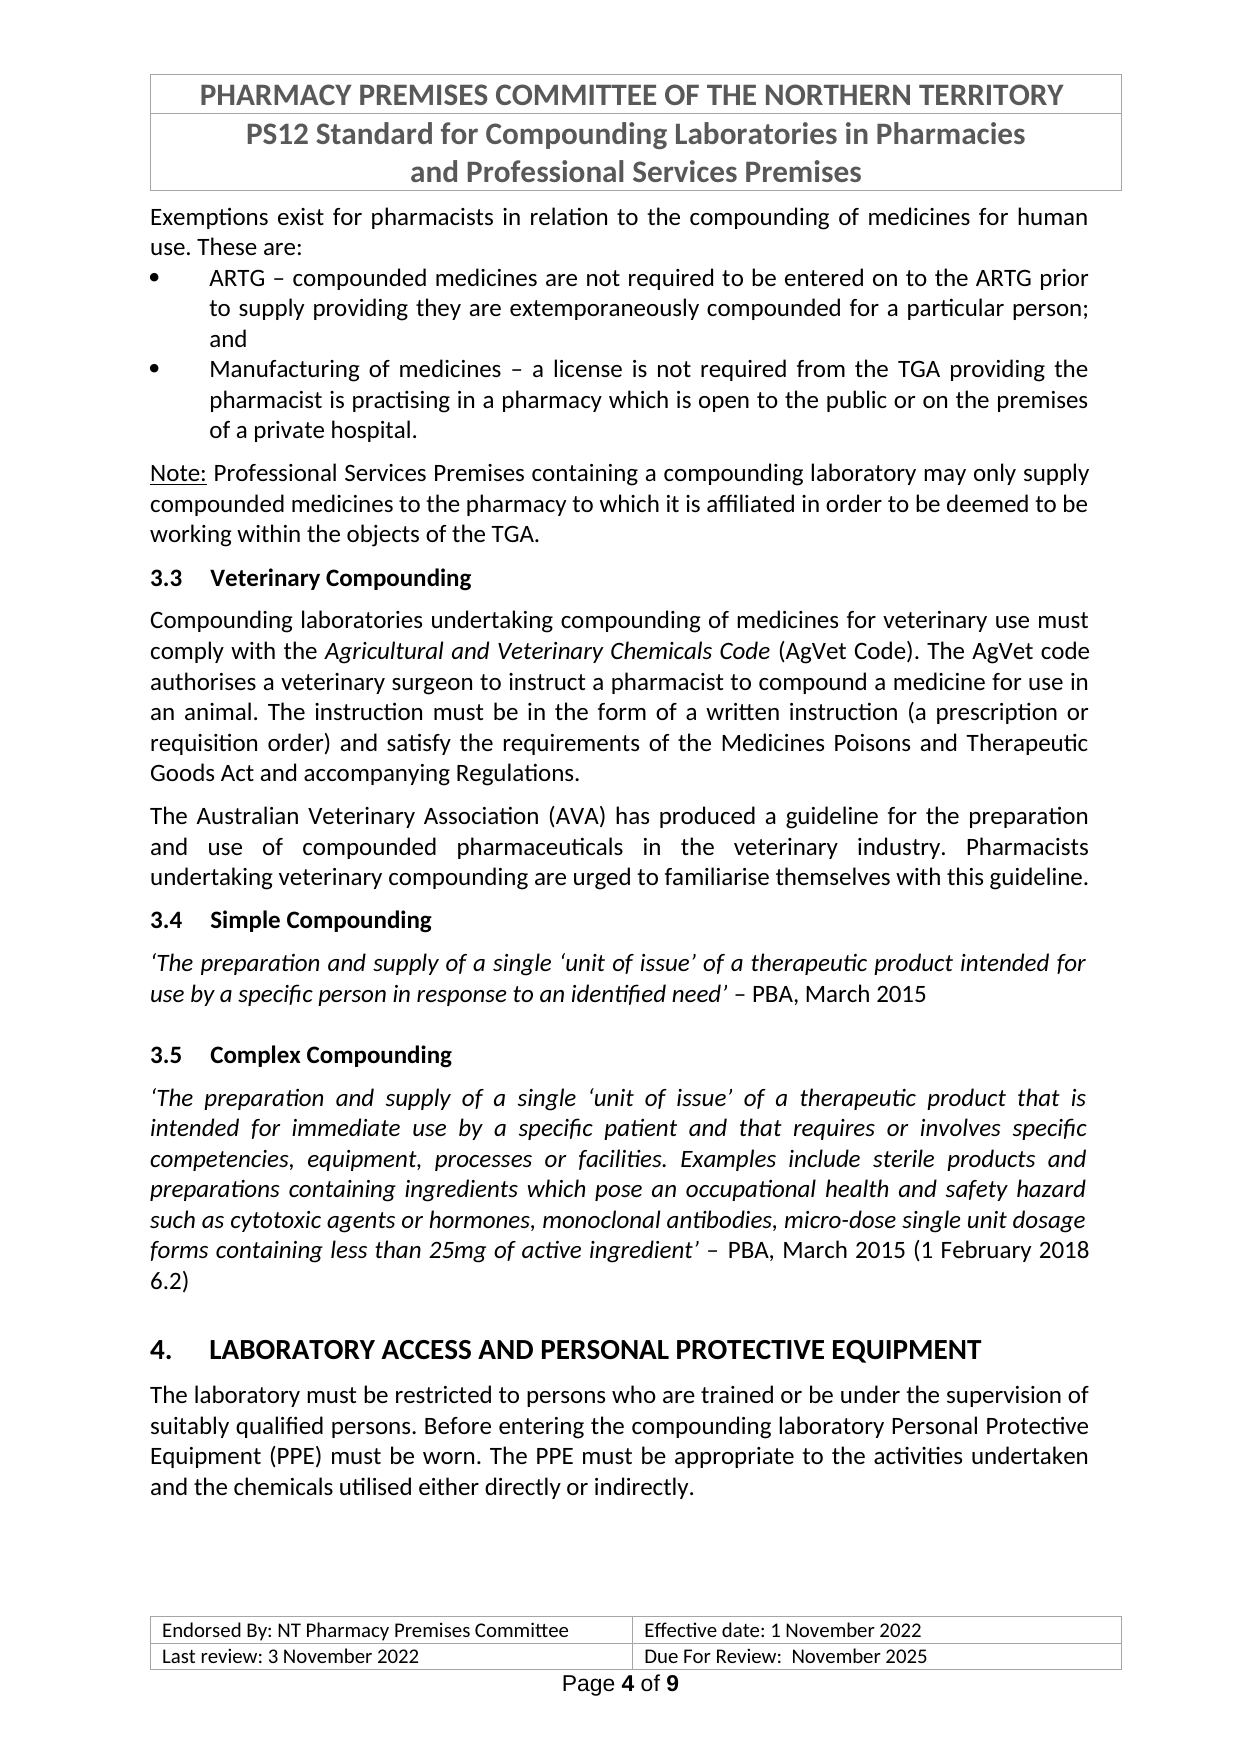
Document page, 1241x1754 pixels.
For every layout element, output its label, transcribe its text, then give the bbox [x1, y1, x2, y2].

text ‘The preparation and supply of a single ‘unit of issue’ of a therapeutic product that is intended for immediate use by a specific patient and that requires or involves specific competencies, equipment, processes or facilities. Examples include sterile products and preparations containing ingredients which pose an occupational health and safety hazard such as cytotoxic agents or hormones, monoclonal antibodies, micro-dose single unit dosage forms containing less than 25mg of active ingredient’ – PBA, March 2015 (1 February 2018 6.2) [150, 1082, 1090, 1296]
text Note: Professional Services Premises containing a compounding laboratory may only supply compounded medicines to the pharmacy to which it is affiliated in order to be deemed to be working within the objects of the TGA. [150, 458, 1090, 549]
text Compounding laboratories undertaking compounding of medicines for veterinary use must comply with the Agricultural and Veterinary Chemicals Code (AgVet Code). The AgVet code authorises a veterinary surgeon to instruct a pharmacist to compound a medicine for use in an animal. The instruction must be in the form of a written instruction (a prescription or requisition order) and satisfy the requirements of the Medicines Poisons and Therapeutic Goods Act and accompanying Regulations. [150, 605, 1090, 788]
list LABORATORY ACCESS AND PERSONAL PROTECTIVE EQUIPMENT [150, 1331, 1090, 1367]
text ‘The preparation and supply of a single ‘unit of issue’ of a therapeutic product intended for use by a specific person in response to an identified need’ – PBA, March 2015 [150, 947, 1090, 1008]
list Manufacturing of medicines – a license is not required from the TGA providing the pharmacist is practising in a pharmacy which is open to the public or on the premises of a private hospital. [150, 353, 1090, 445]
text The Australian Veterinary Association (AVA) has produced a guideline for the preparation and use of compounded pharmaceuticals in the veterinary industry. Pharmacists undertaking veterinary compounding are urged to familiarise themselves with this guideline. [150, 800, 1090, 892]
list ARTG – compounded medicines are not required to be entered on to the ARTG prior to supply providing they are extemporaneously compounded for a particular person; and [150, 262, 1090, 353]
text 3.4 Simple Compounding [150, 904, 1090, 935]
text 3.5 Complex Compounding [150, 1039, 1090, 1069]
text The laboratory must be restricted to persons who are trained or be under the supervision of suitably qualified persons. Before entering the compounding laboratory Personal Protective Equipment (PPE) must be worn. The PPE must be appropriate to the activities undertaken and the chemicals utilised either directly or indirectly. [150, 1379, 1090, 1501]
text 3.3 Veterinary Compounding [150, 562, 1090, 592]
text Exemptions exist for pharmacists in relation to the compounding of medicines for human use. These are: [150, 201, 1090, 262]
